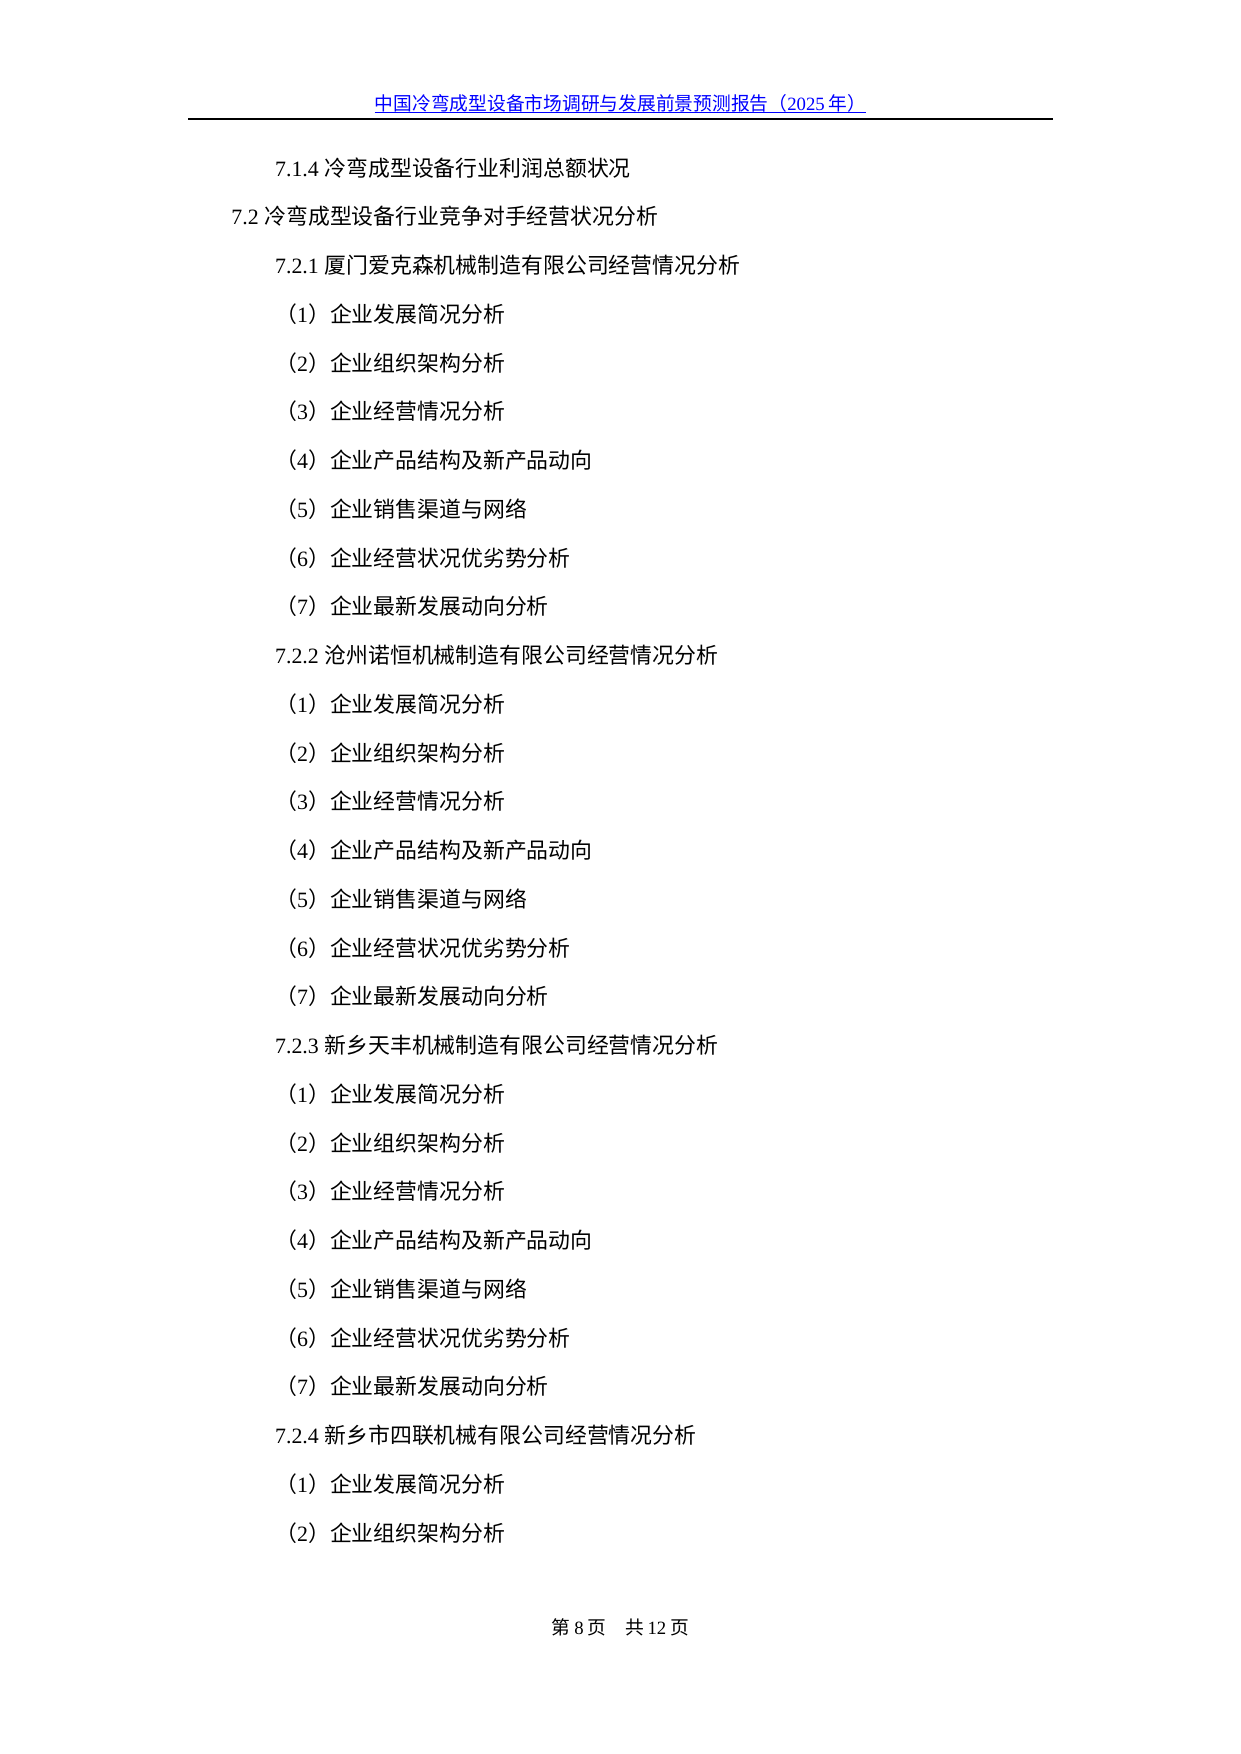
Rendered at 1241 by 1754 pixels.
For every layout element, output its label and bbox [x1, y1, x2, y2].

text [187, 150, 1053, 1548]
